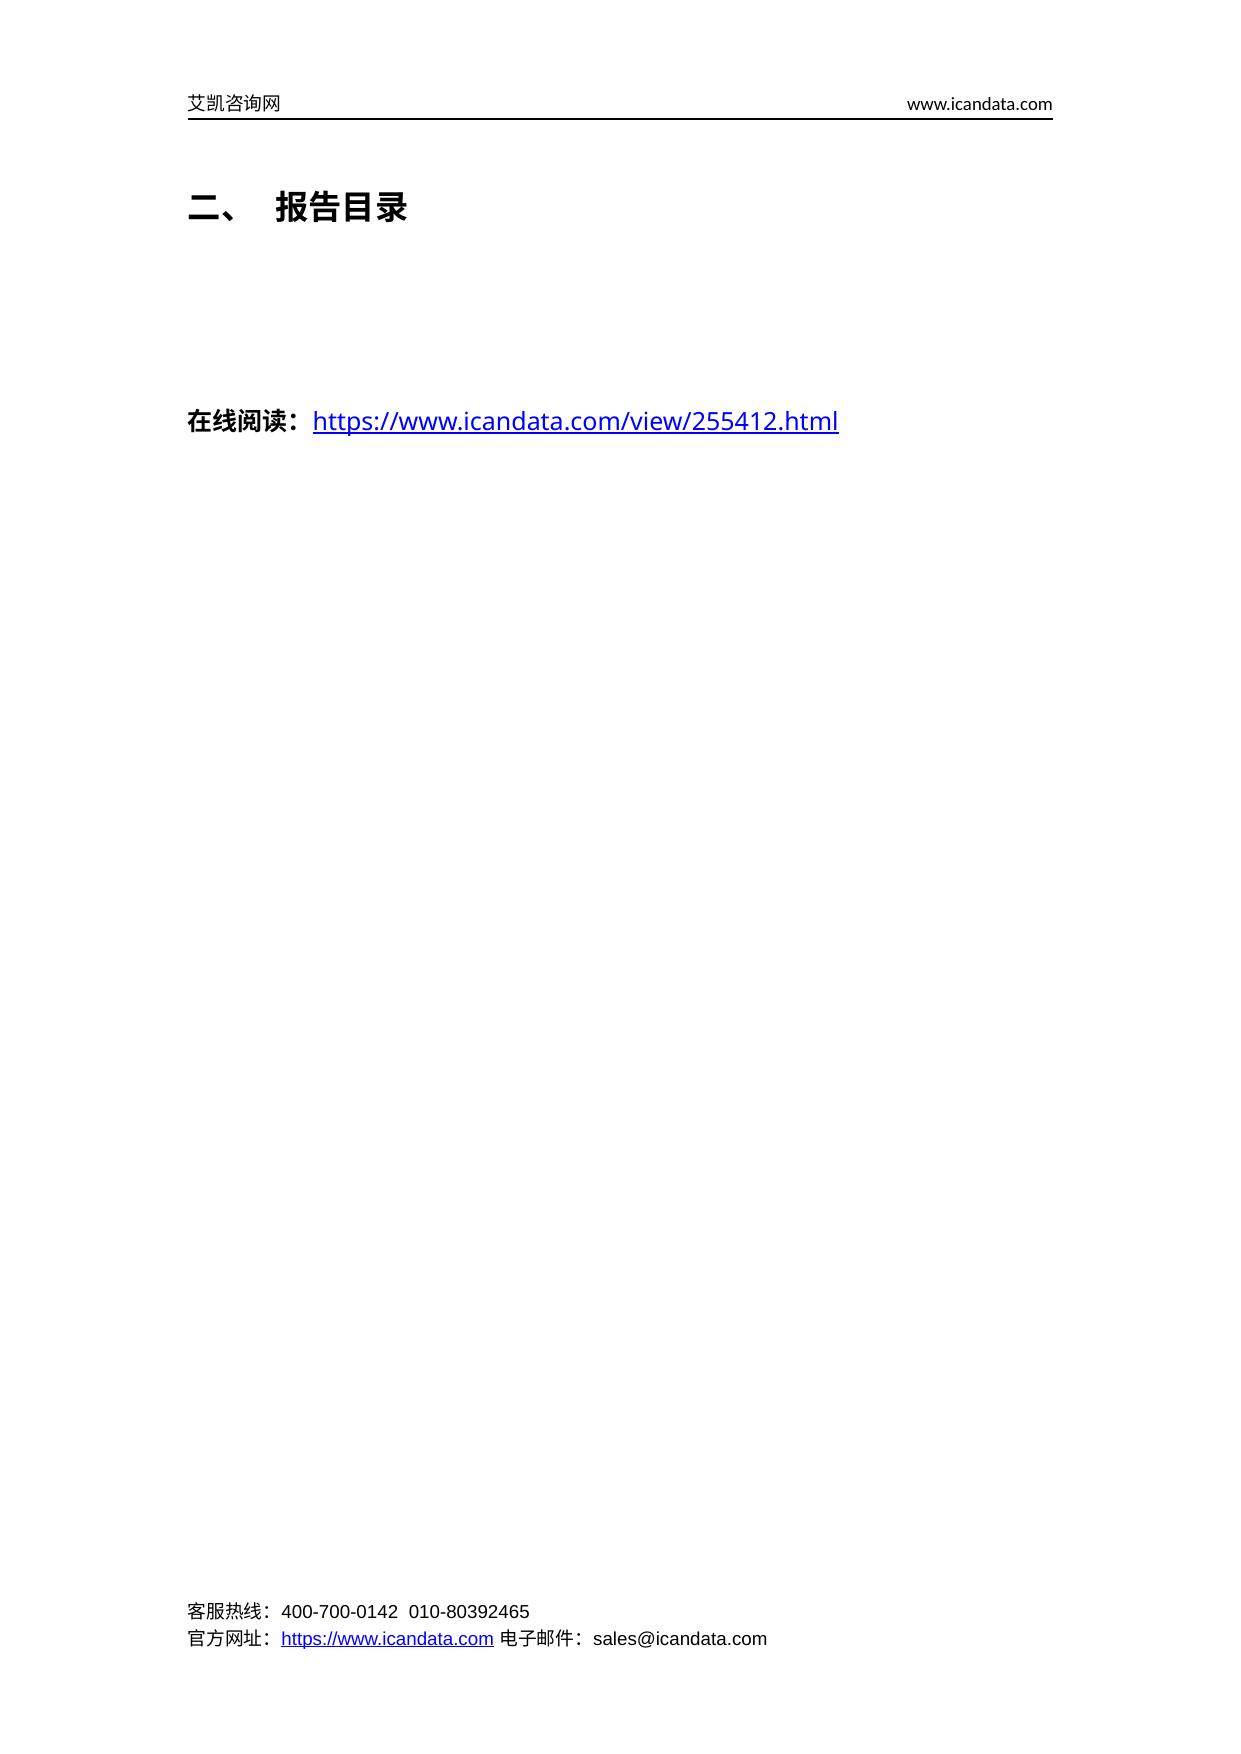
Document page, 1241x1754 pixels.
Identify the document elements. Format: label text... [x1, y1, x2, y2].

subtitle 报告目录 [187, 172, 1053, 237]
text 在线阅读：https://www.icandata.com/view/255412.html [187, 387, 1053, 452]
